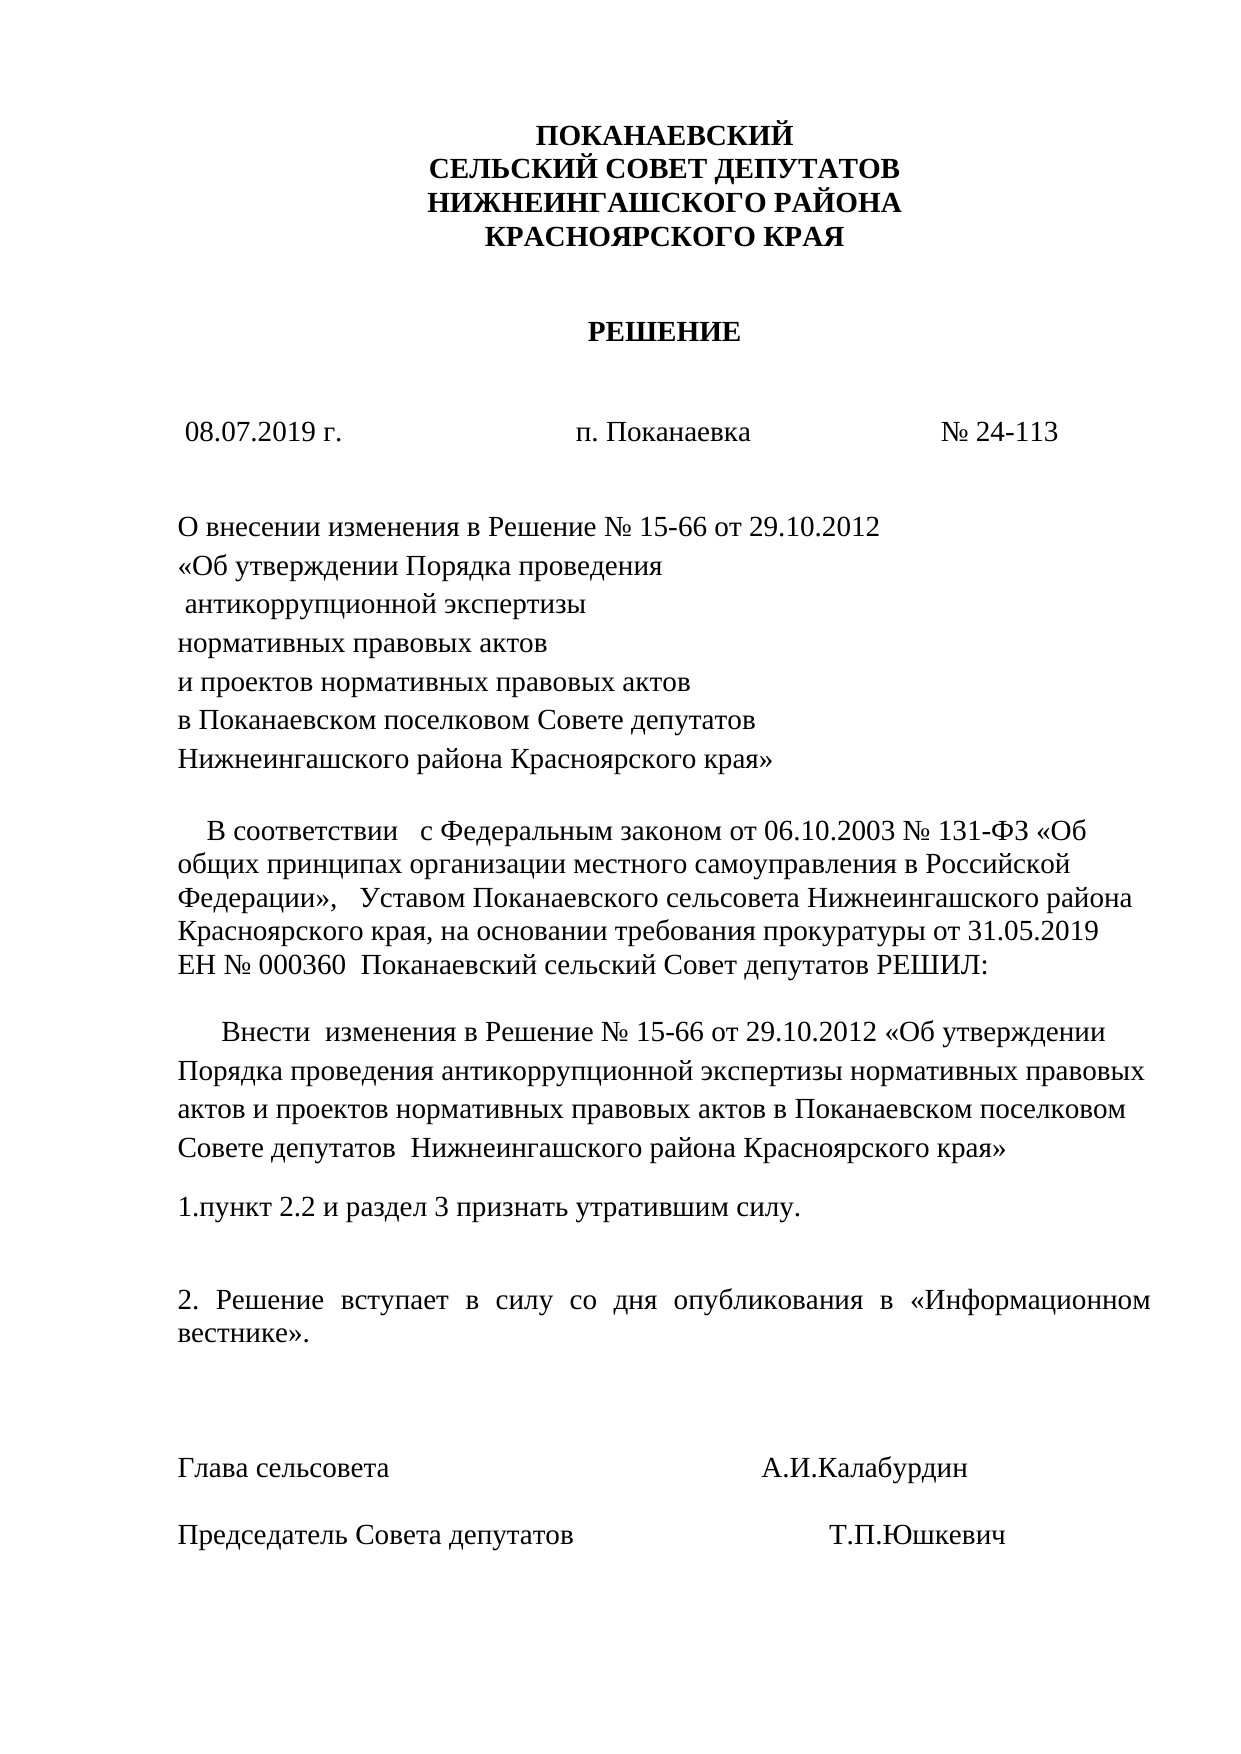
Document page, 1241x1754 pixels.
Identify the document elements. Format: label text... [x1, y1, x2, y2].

text О внесении изменения в Решение № 15-66 от 29.10.2012 [177, 509, 1152, 543]
text Глава сельсовета А.И.Калабурдин [177, 1450, 1152, 1483]
text нормативных правовых актов [177, 625, 1152, 659]
text РЕШЕНИЕ [177, 314, 1152, 347]
text 08.07.2019 г. п. Поканаевка № 24-113 [177, 414, 1152, 448]
text Нижнеингашского района Красноярского края» [177, 741, 1152, 774]
text КРАСНОЯРСКОГО КРАЯ [177, 219, 1152, 280]
text 1.пункт 2.2 и раздел 3 признать утратившим силу. [177, 1189, 1152, 1223]
text в Поканаевском поселковом Совете депутатов [177, 702, 1152, 736]
text и проектов нормативных правовых актов [177, 664, 1152, 697]
text 2. Решение вступает в силу со дня опубликования в «Информационном вестнике». [177, 1282, 1152, 1349]
text Председатель Совета депутатов Т.П.Юшкевич [177, 1517, 1152, 1550]
text В соответствии с Федеральным законом от 06.10.2003 № 131-ФЗ «Об общих принципах организации местного самоуправления в Российской Федерации», Уставом Поканаевского сельсовета Нижнеингашского района Красноярского края, на основании требования прокуратуры от 31.05.2019 ЕН № 000360 Поканаевский сельский Совет депутатов РЕШИЛ: [177, 813, 1152, 981]
text ПОКАНАЕВСКИЙ [177, 118, 1152, 152]
text Внести изменения в Решение № 15-66 от 29.10.2012 «Об утверждении Порядка проведения антикоррупционной экспертизы нормативных правовых актов и проектов нормативных правовых актов в Поканаевском поселковом Совете депутатов Нижнеингашского района Красноярского края» [177, 1014, 1152, 1163]
text НИЖНЕИНГАШСКОГО РАЙОНА [177, 185, 1152, 219]
text антикоррупционной экспертизы [177, 587, 1152, 620]
text «Об утверждении Порядка проведения [177, 548, 1152, 582]
text СЕЛЬСКИЙ СОВЕТ ДЕПУТАТОВ [177, 152, 1152, 185]
